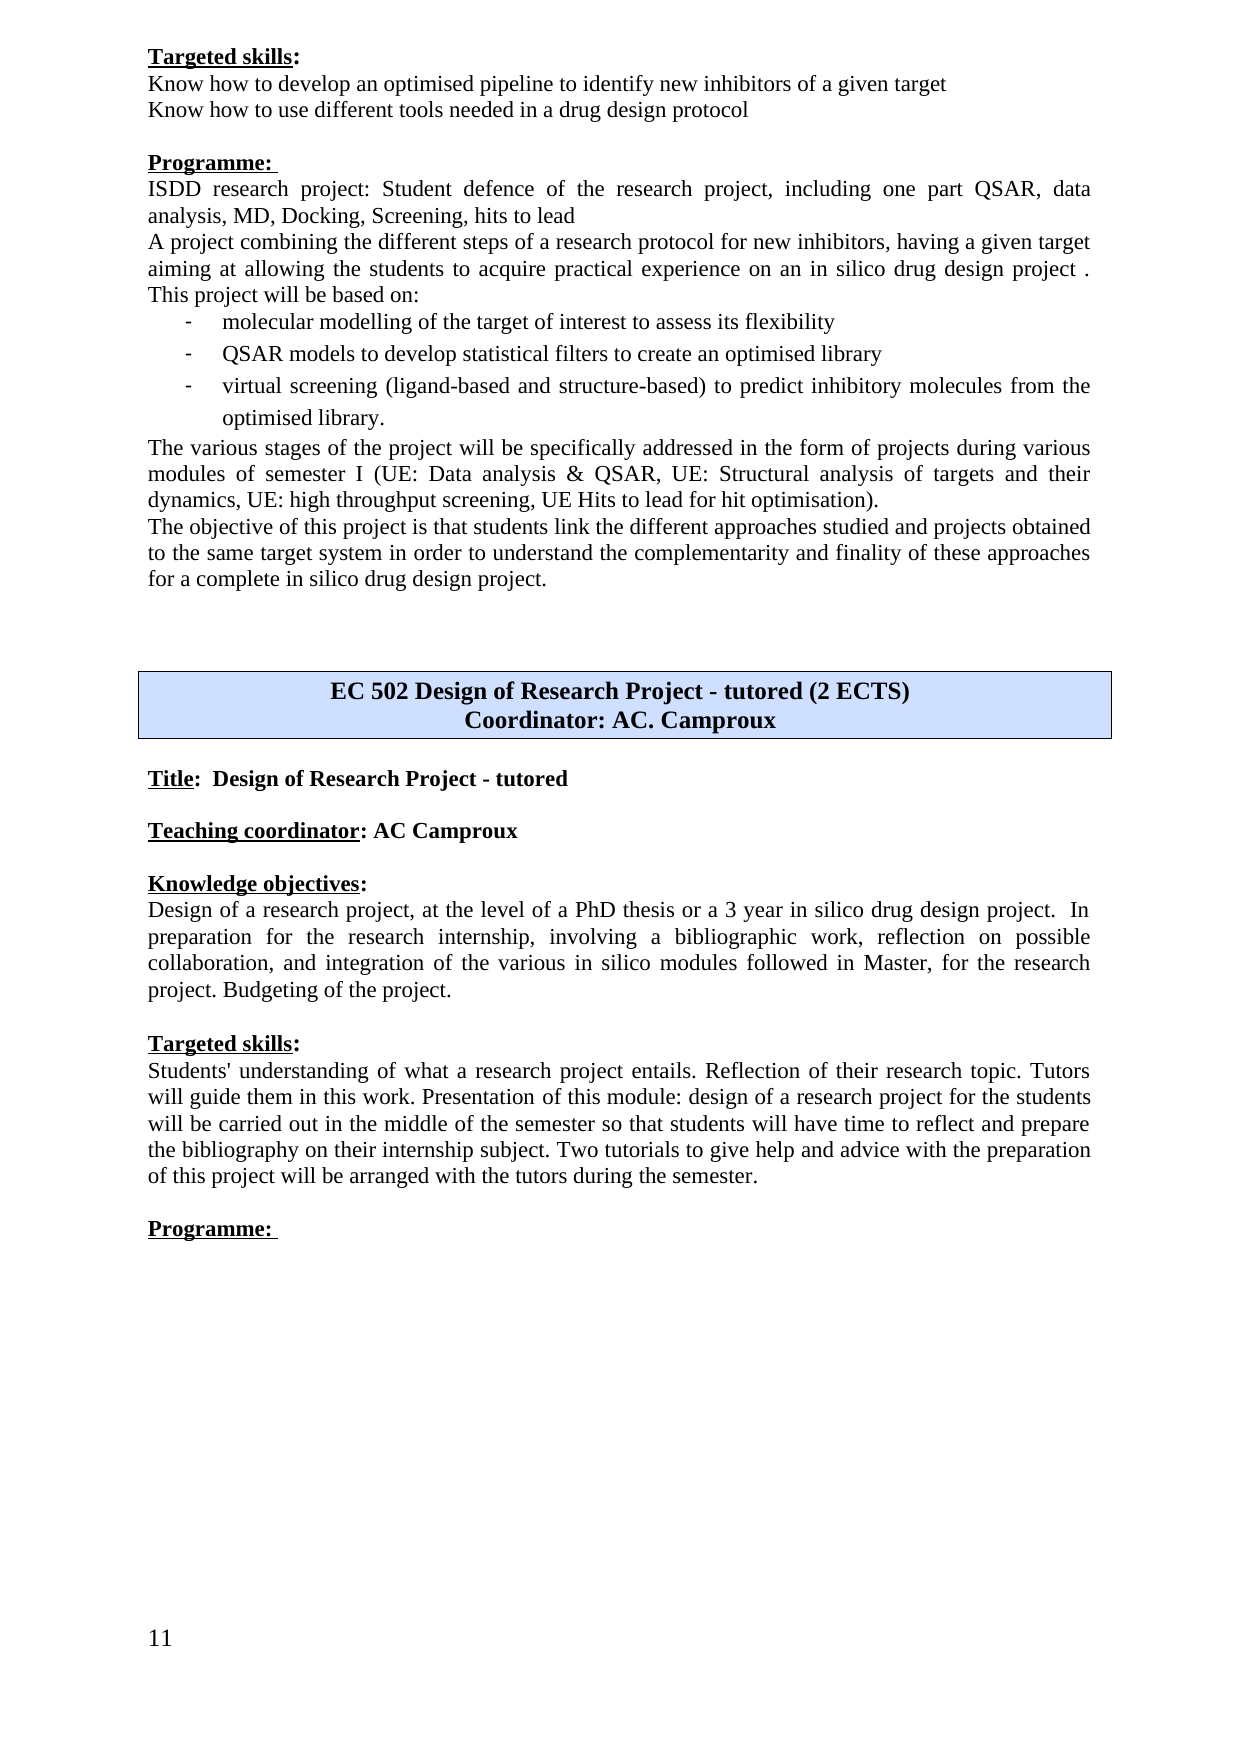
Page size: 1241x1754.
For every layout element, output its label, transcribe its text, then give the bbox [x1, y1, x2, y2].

text The objective of this project is that students link the different approaches studied and projects obtained to the same target system in order to understand the complementarity and finality of these approaches for a complete in silico drug design project. [148, 513, 1092, 592]
text Title: Design of Research Project - tutored [148, 765, 1092, 792]
text EC 502 Design of Research Project - tutored (2 ECTS) [139, 672, 1111, 700]
text The various stages of the project will be specifically addressed in the form of projects during various modules of semester I (UE: Data analysis & QSAR, UE: Structural analysis of targets and their dynamics, UE: high throughput screening, UE Hits to lead for hit optimisation). [148, 434, 1092, 513]
text Know how to use different tools needed in a drug design protocol [148, 96, 1092, 123]
text Knowledge objectives: [148, 870, 1092, 897]
text Programme: [148, 1215, 1092, 1242]
text Coordinator: AC. Camproux [139, 700, 1111, 738]
list virtual screening (ligand-based and structure-based) to predict inhibitory molecules from the optimised library. [185, 372, 1092, 430]
text Know how to develop an optimised pipeline to identify new inhibitors of a given target [148, 70, 1092, 96]
list QSAR models to develop statistical filters to create an optimised library [185, 339, 1092, 367]
text Programme: [148, 149, 1092, 176]
list molecular modelling of the target of interest to assess its flexibility [185, 307, 1092, 335]
text Students' understanding of what a research project entails. Reflection of their research topic. Tutors will guide them in this work. Presentation of this module: design of a research project for the students will be carried out in the middle of the semester so that students will have time to reflect and prepare the bibliography on their internship subject. Two tutorials to give help and advice with the preparation of this project will be arranged with the tutors during the semester. [148, 1057, 1092, 1189]
text A project combining the different steps of a research protocol for new inhibitors, having a given target aiming at allowing the students to acquire practical experience on an in silico drug design project . This project will be based on: [148, 228, 1092, 307]
text ISDD research project: Student defence of the research project, including one part QSAR, data analysis, MD, Docking, Screening, hits to lead [148, 176, 1092, 228]
text Design of a research project, at the level of a PhD thesis or a 3 year in silico drug design project. In preparation for the research internship, involving a bibliographic work, reflection on possible collaboration, and integration of the various in silico modules followed in Master, for the research project. Budgeting of the project. [148, 897, 1092, 1002]
text Targeted skills: [148, 41, 1092, 70]
text Teaching coordinator: AC Camproux [148, 817, 1092, 844]
text Targeted skills: [148, 1028, 1092, 1057]
